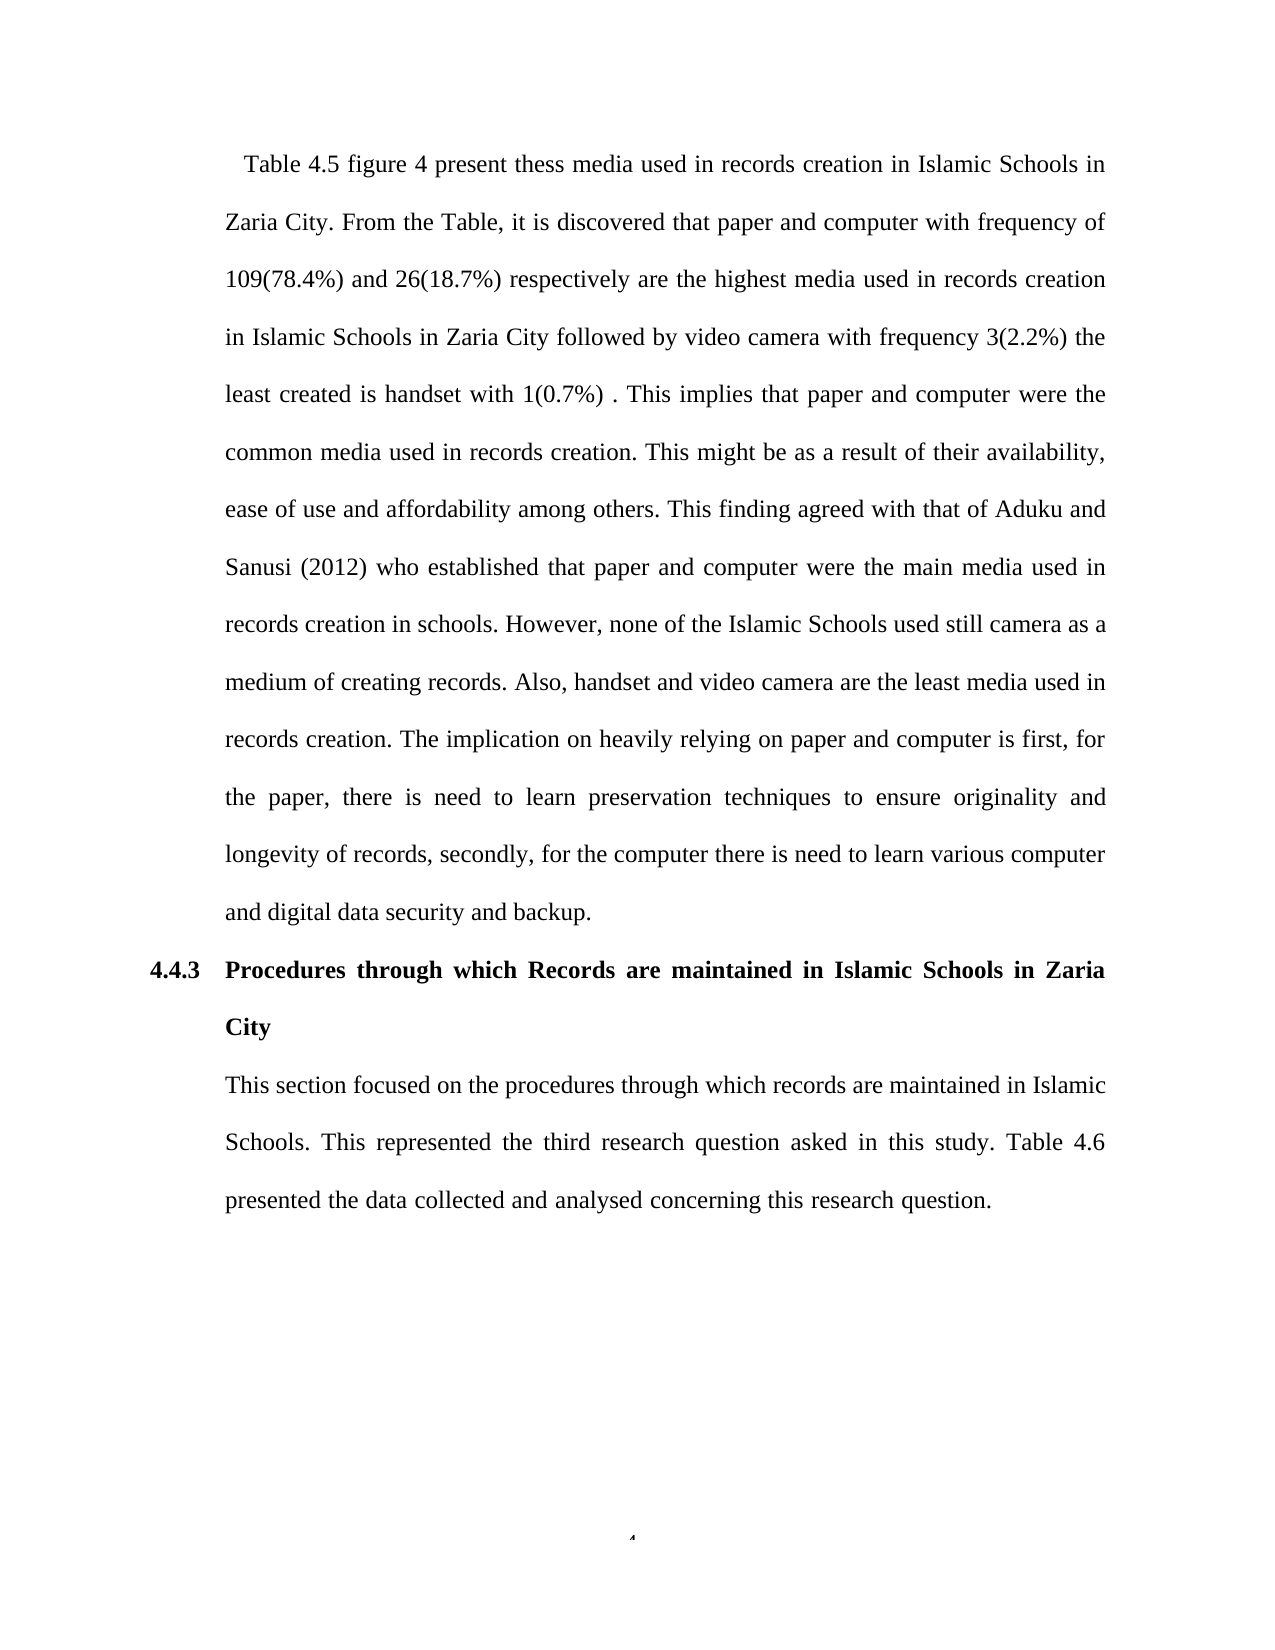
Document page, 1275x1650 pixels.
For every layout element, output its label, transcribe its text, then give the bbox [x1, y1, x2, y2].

subtitle Procedures through which Records are maintained in Islamic Schools in Zaria City [150, 955, 1106, 1041]
text This section focused on the procedures through which records are maintained in Islamic Schools. This represented the third research question asked in this study. Table 4.6 presented the data collected and analysed concerning this research question. [225, 1070, 1106, 1213]
text Table 4.5 figure 4 present thess media used in records creation in Islamic Schools in Zaria City. From the Table, it is discovered that paper and computer with frequency of 109(78.4%) and 26(18.7%) respectively are the highest media used in records creation in Islamic Schools in Zaria City followed by video camera with frequency 3(2.2%) the least created is handset with 1(0.7%) . This implies that paper and computer were the common media used in records creation. This might be as a result of their availability, ease of use and affordability among others. This finding agreed with that of Aduku and Sanusi (2012) who established that paper and computer were the main media used in records creation in schools. However, none of the Islamic Schools used still camera as a medium of creating records. Also, handset and video camera are the least media used in records creation. The implication on heavily relying on paper and computer is first, for the paper, there is need to learn preservation techniques to ensure originality and longevity of records, secondly, for the computer there is need to learn various computer and digital data security and backup. [225, 149, 1107, 925]
